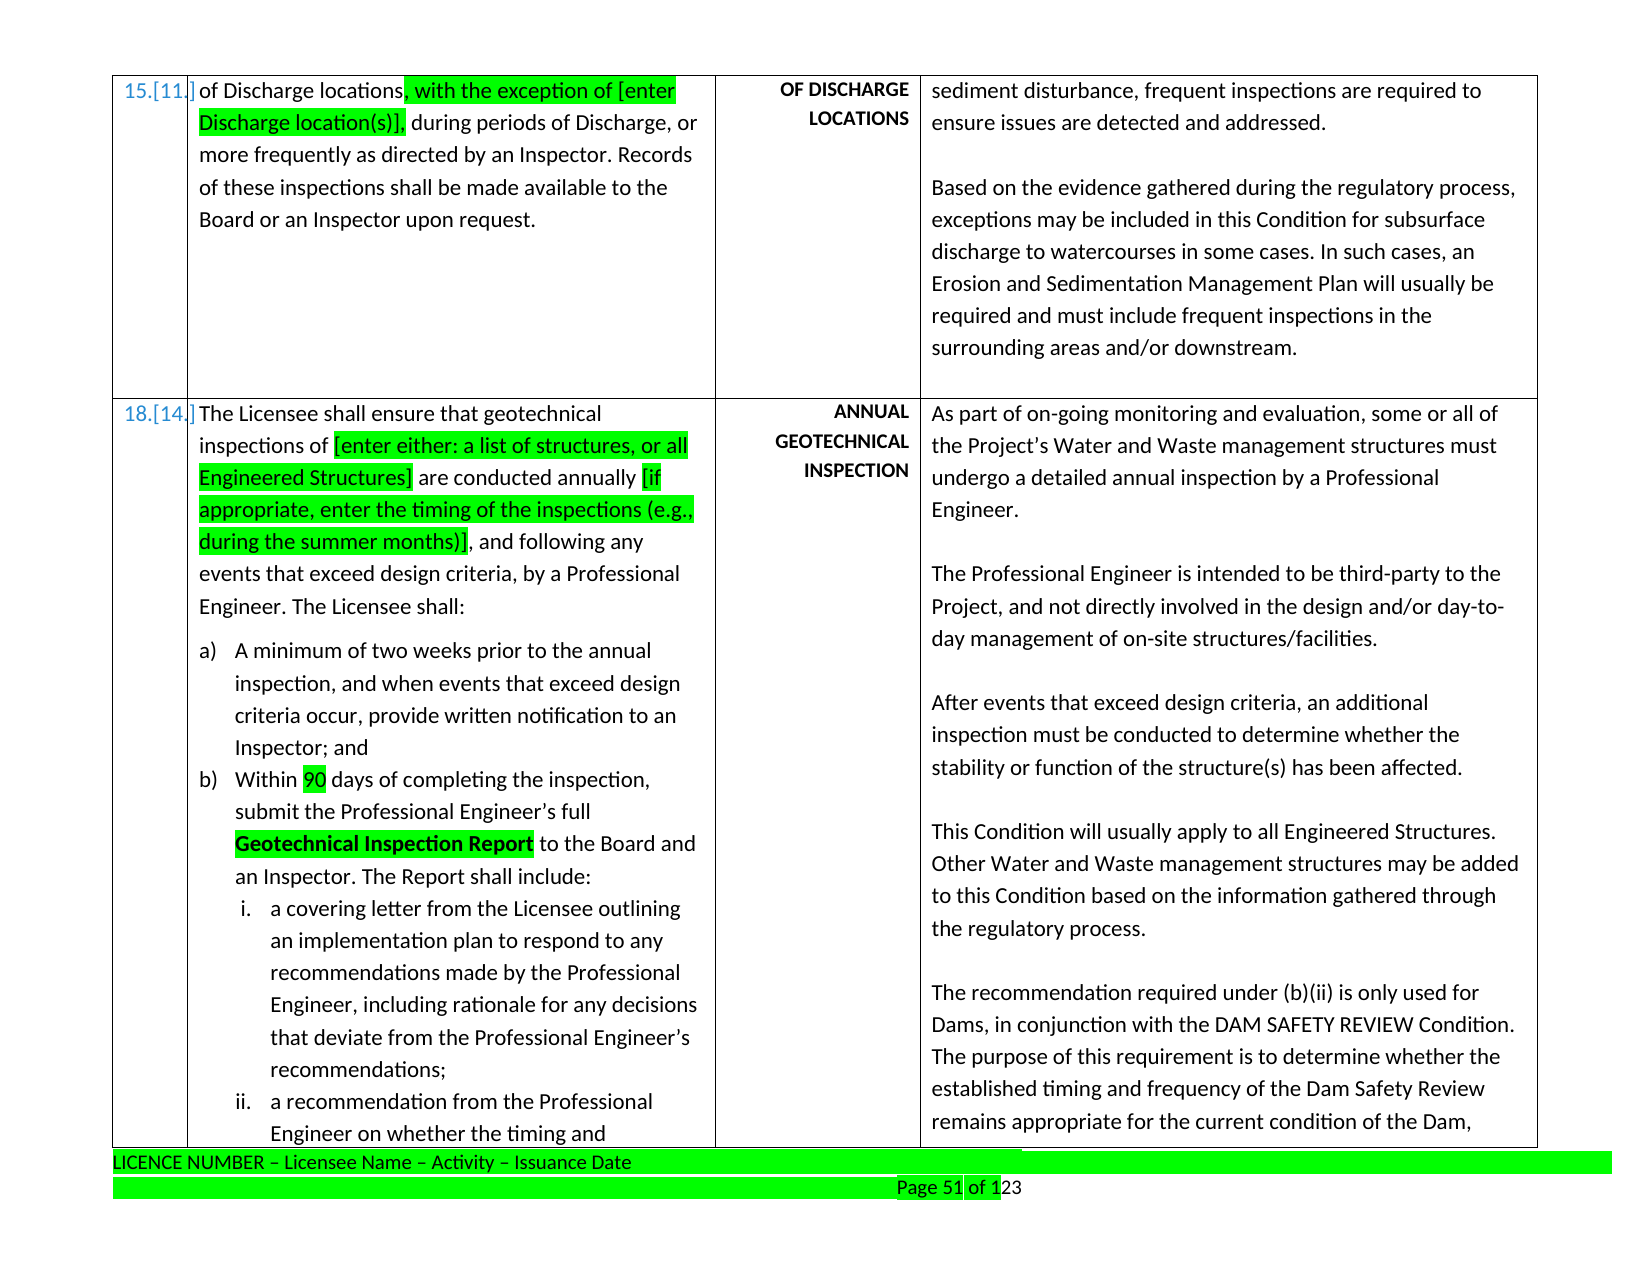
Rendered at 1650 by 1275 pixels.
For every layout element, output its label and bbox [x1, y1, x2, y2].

table_cell [113, 76, 187, 398]
table_cell [921, 76, 1537, 398]
table_cell [188, 399, 715, 1147]
table_cell [921, 399, 1537, 1147]
table_cell [113, 399, 187, 1147]
table_cell [716, 399, 920, 1147]
table_cell [716, 76, 920, 398]
table_cell [188, 76, 715, 398]
